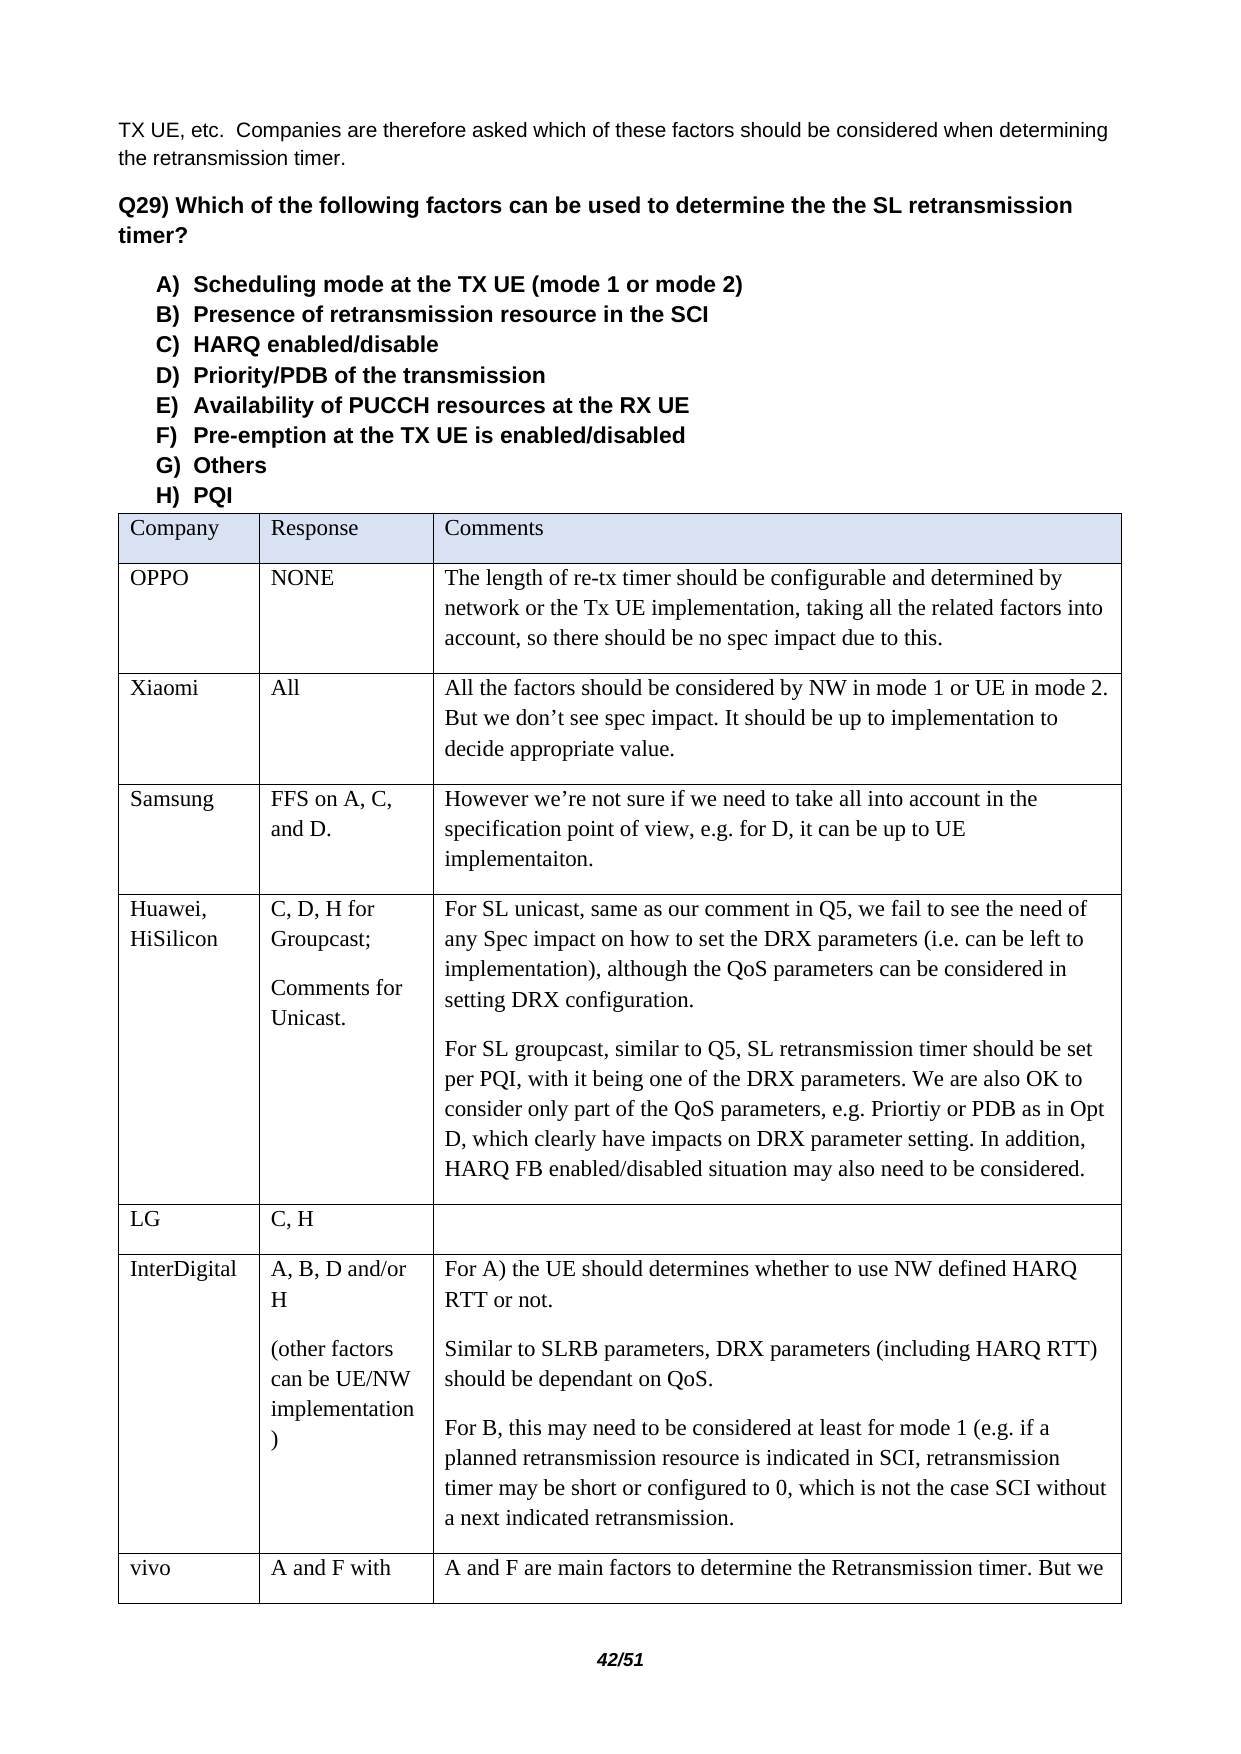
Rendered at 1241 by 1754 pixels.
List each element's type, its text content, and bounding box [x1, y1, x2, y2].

table_cell [434, 674, 1121, 783]
table_cell [434, 1205, 1121, 1254]
table_cell [119, 785, 259, 894]
table_cell [434, 785, 1121, 894]
table_cell [260, 564, 433, 673]
table_cell [434, 1255, 1121, 1553]
table_cell [119, 564, 259, 673]
table_cell [119, 895, 259, 1204]
list Availability of PUCCH resources at the RX UE [156, 392, 1122, 418]
text Q29) Which of the following factors can be used to determine the SL retransmission timer? [118, 192, 1122, 248]
table_cell [260, 895, 433, 1204]
table_cell [119, 674, 259, 783]
list Presence of retransmission resource in the SCI [156, 301, 1122, 328]
table_header Comments [434, 514, 1121, 563]
list Others [156, 452, 1122, 479]
list HARQ enabled/disable [156, 331, 1122, 358]
list Pre-emption at the TX UE is enabled/disabled [156, 422, 1122, 448]
table_cell [260, 1554, 433, 1603]
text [118, 118, 1122, 169]
table_cell [434, 1554, 1121, 1603]
list Priority/PDB of the transmission [156, 362, 1122, 388]
table_cell [119, 1554, 259, 1603]
table_cell [260, 785, 433, 894]
table_cell [434, 895, 1121, 1204]
table_cell [434, 564, 1121, 673]
table_cell [260, 674, 433, 783]
table_header Response [260, 514, 433, 563]
list Scheduling mode at the TX UE (mode 1 or mode 2) [156, 271, 1122, 297]
table_header Company [119, 514, 259, 563]
table_cell [260, 1255, 433, 1553]
table_cell [260, 1205, 433, 1254]
table_cell [119, 1255, 259, 1553]
table_cell [119, 1205, 259, 1254]
